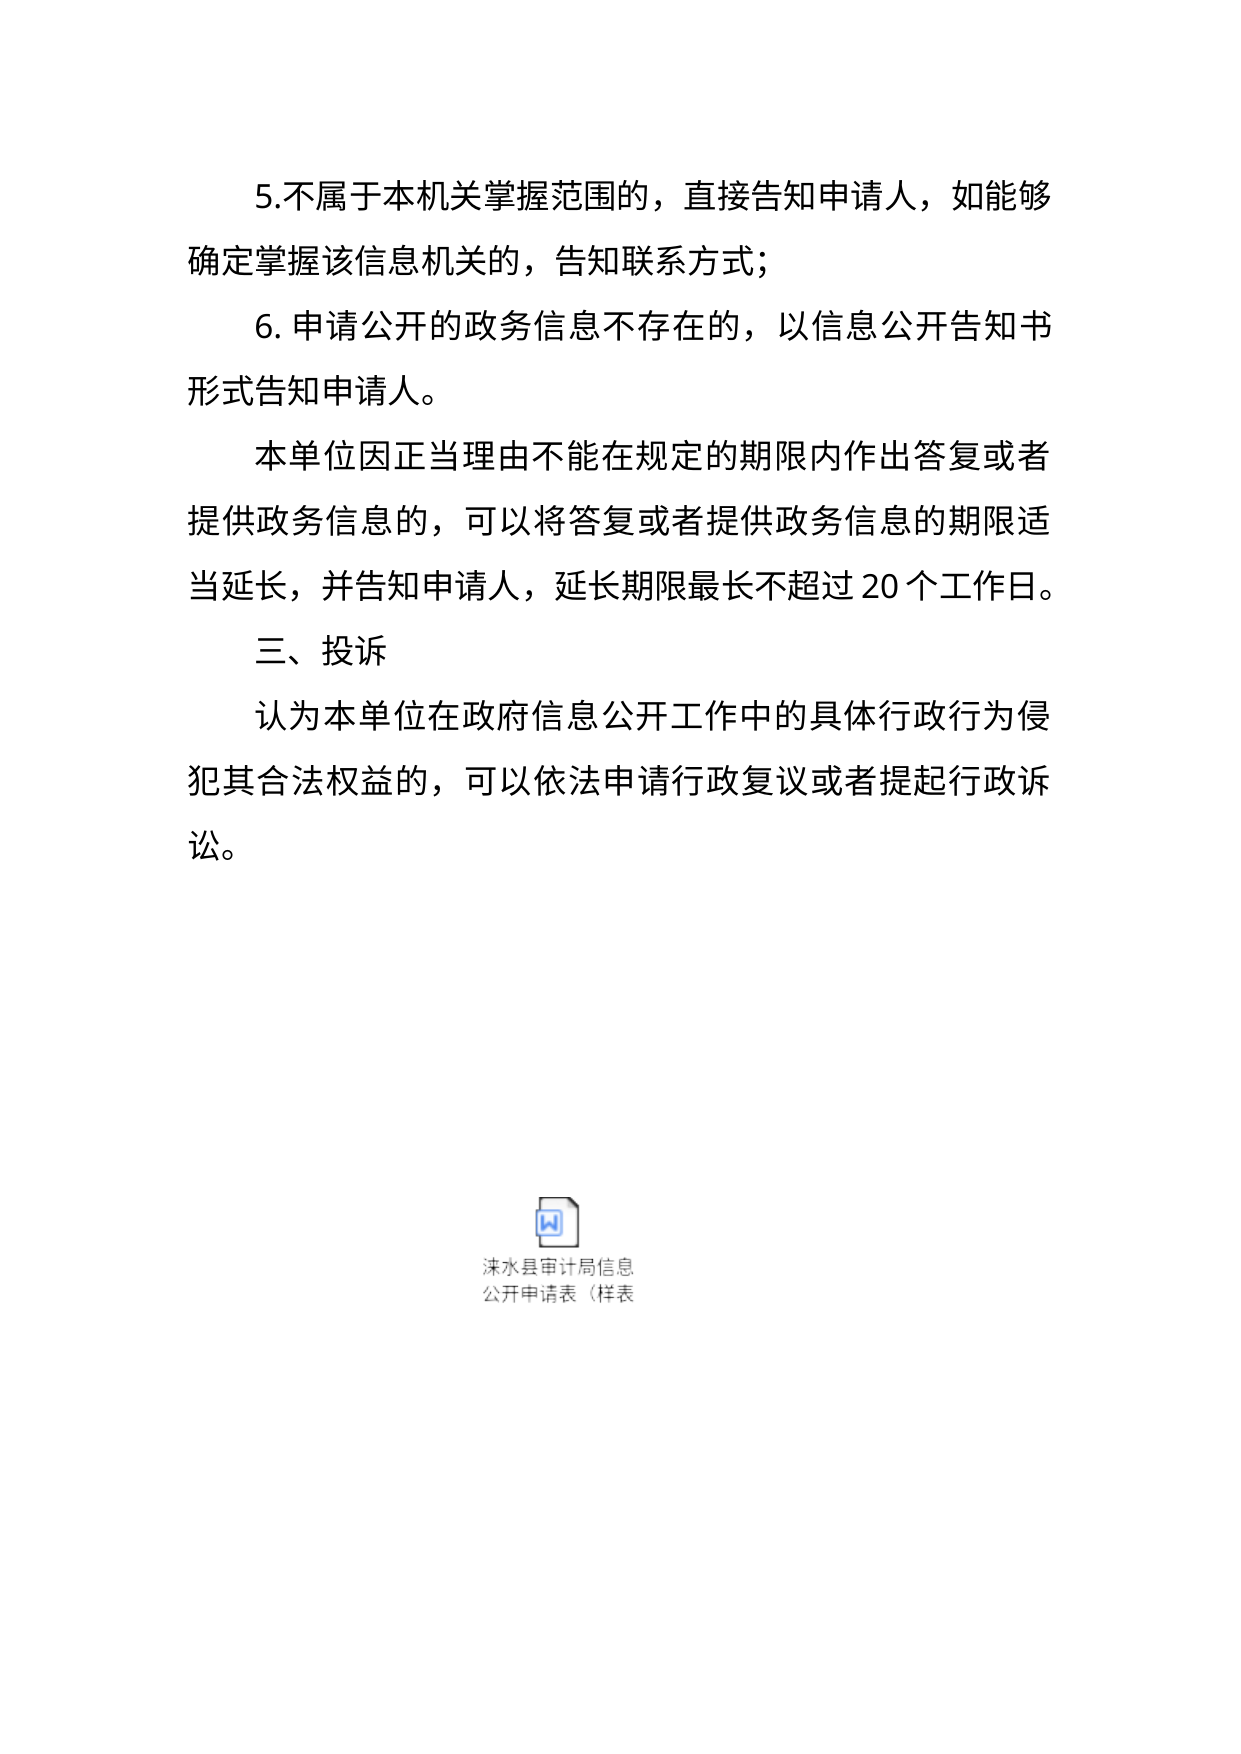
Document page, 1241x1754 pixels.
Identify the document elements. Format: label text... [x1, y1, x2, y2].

text 三、投诉 [187, 617, 1053, 682]
text 本单位因正当理由不能在规定的期限内作出答复或者提供政务信息的，可以将答复或者提供政务信息的期限适当延长，并告知申请人，延长期限最长不超过20个工作日。 [187, 422, 1053, 617]
text 6. 申请公开的政务信息不存在的，以信息公开告知书形式告知申请人。 [187, 292, 1053, 422]
text 认为本单位在政府信息公开工作中的具体行政行为侵犯其合法权益的，可以依法申请行政复议或者提起行政诉讼。 [187, 682, 1053, 877]
text 5.不属于本机关掌握范围的，直接告知申请人，如能够确定掌握该信息机关的，告知联系方式； [187, 162, 1053, 292]
